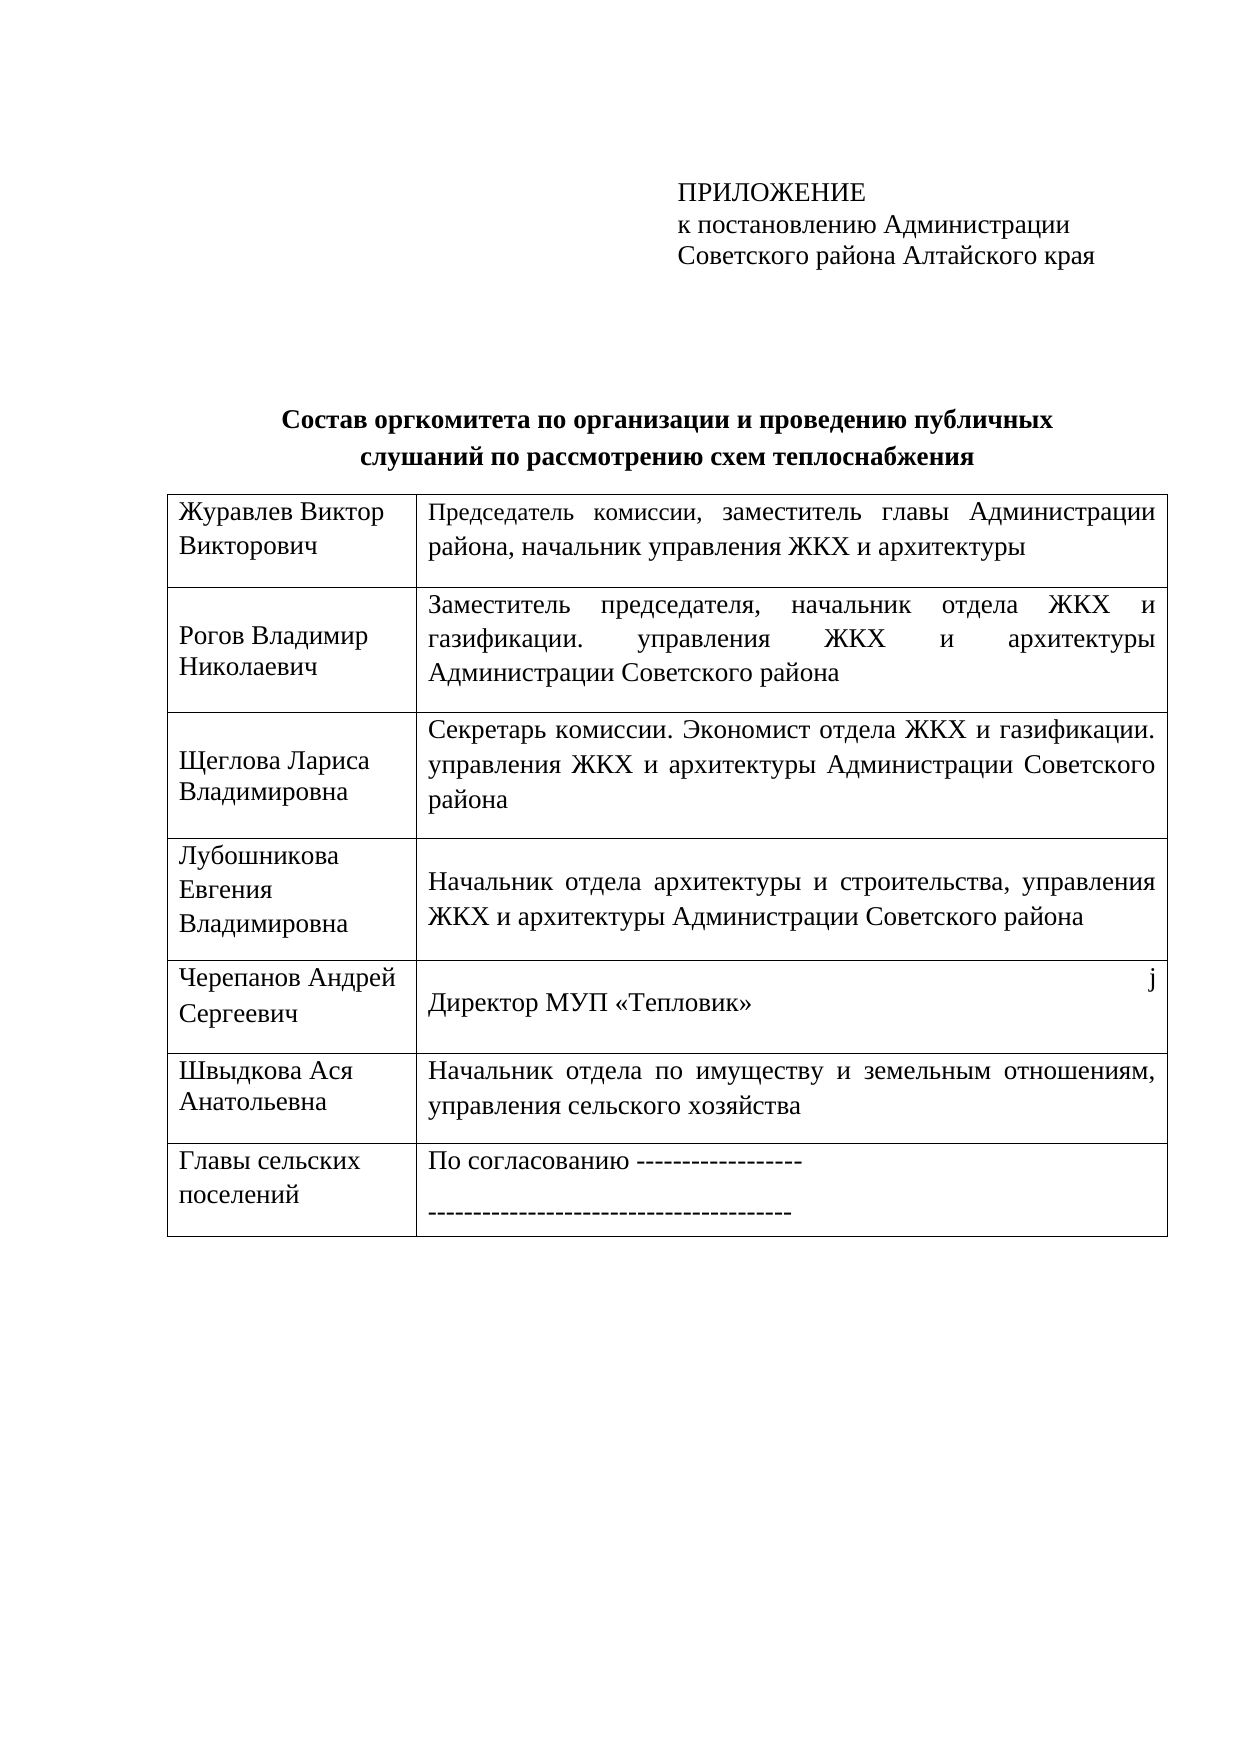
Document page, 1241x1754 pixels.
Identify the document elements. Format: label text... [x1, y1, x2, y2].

text к постановлению Администрации Советского района Алтайского края [677, 208, 1168, 270]
table_cell Начальник отдела по имуществу и земельным отношениям, управления сельского хозяйства [417, 1054, 1167, 1143]
table_cell j Директор МУП «Тепловик» [417, 961, 1167, 1053]
table_cell По согласованию [417, 1144, 1167, 1236]
table_cell Заместитель председателя, начальник отдела ЖКХ и газификации. управления ЖКХ и архитектуры Администрации Советского района [417, 588, 1167, 712]
table_cell Начальник отдела архитектуры и строительства, управления ЖКХ и архитектуры Администрации Советского района [417, 839, 1167, 960]
table_cell Черепанов Андрей Сергеевич [168, 961, 416, 1053]
table_cell Секретарь комиссии. Экономист отдела ЖКХ и газификации. управления ЖКХ и архитектуры Администрации Советского района [417, 713, 1167, 838]
table_cell Рогов Владимир Николаевич [168, 588, 416, 712]
table_header Журавлев Виктор Викторович [168, 495, 416, 587]
table_cell Швыдкова Ася Анатольевна [168, 1054, 416, 1143]
table_cell Лубошникова Евгения Владимировна [168, 839, 416, 960]
text Состав оргкомитета по организации и проведению публичных слушаний по рассмотрению схем теплоснабжения [167, 403, 1168, 471]
table_header Председатель комиссии, заместитель главы Администрации района, начальник управления ЖКХ и архитектуры [417, 495, 1167, 587]
table_cell Главы сельских поселений [168, 1144, 416, 1236]
table_cell Щеглова Лариса Владимировна [168, 713, 416, 838]
text ПРИЛОЖЕНИЕ [677, 177, 1168, 208]
